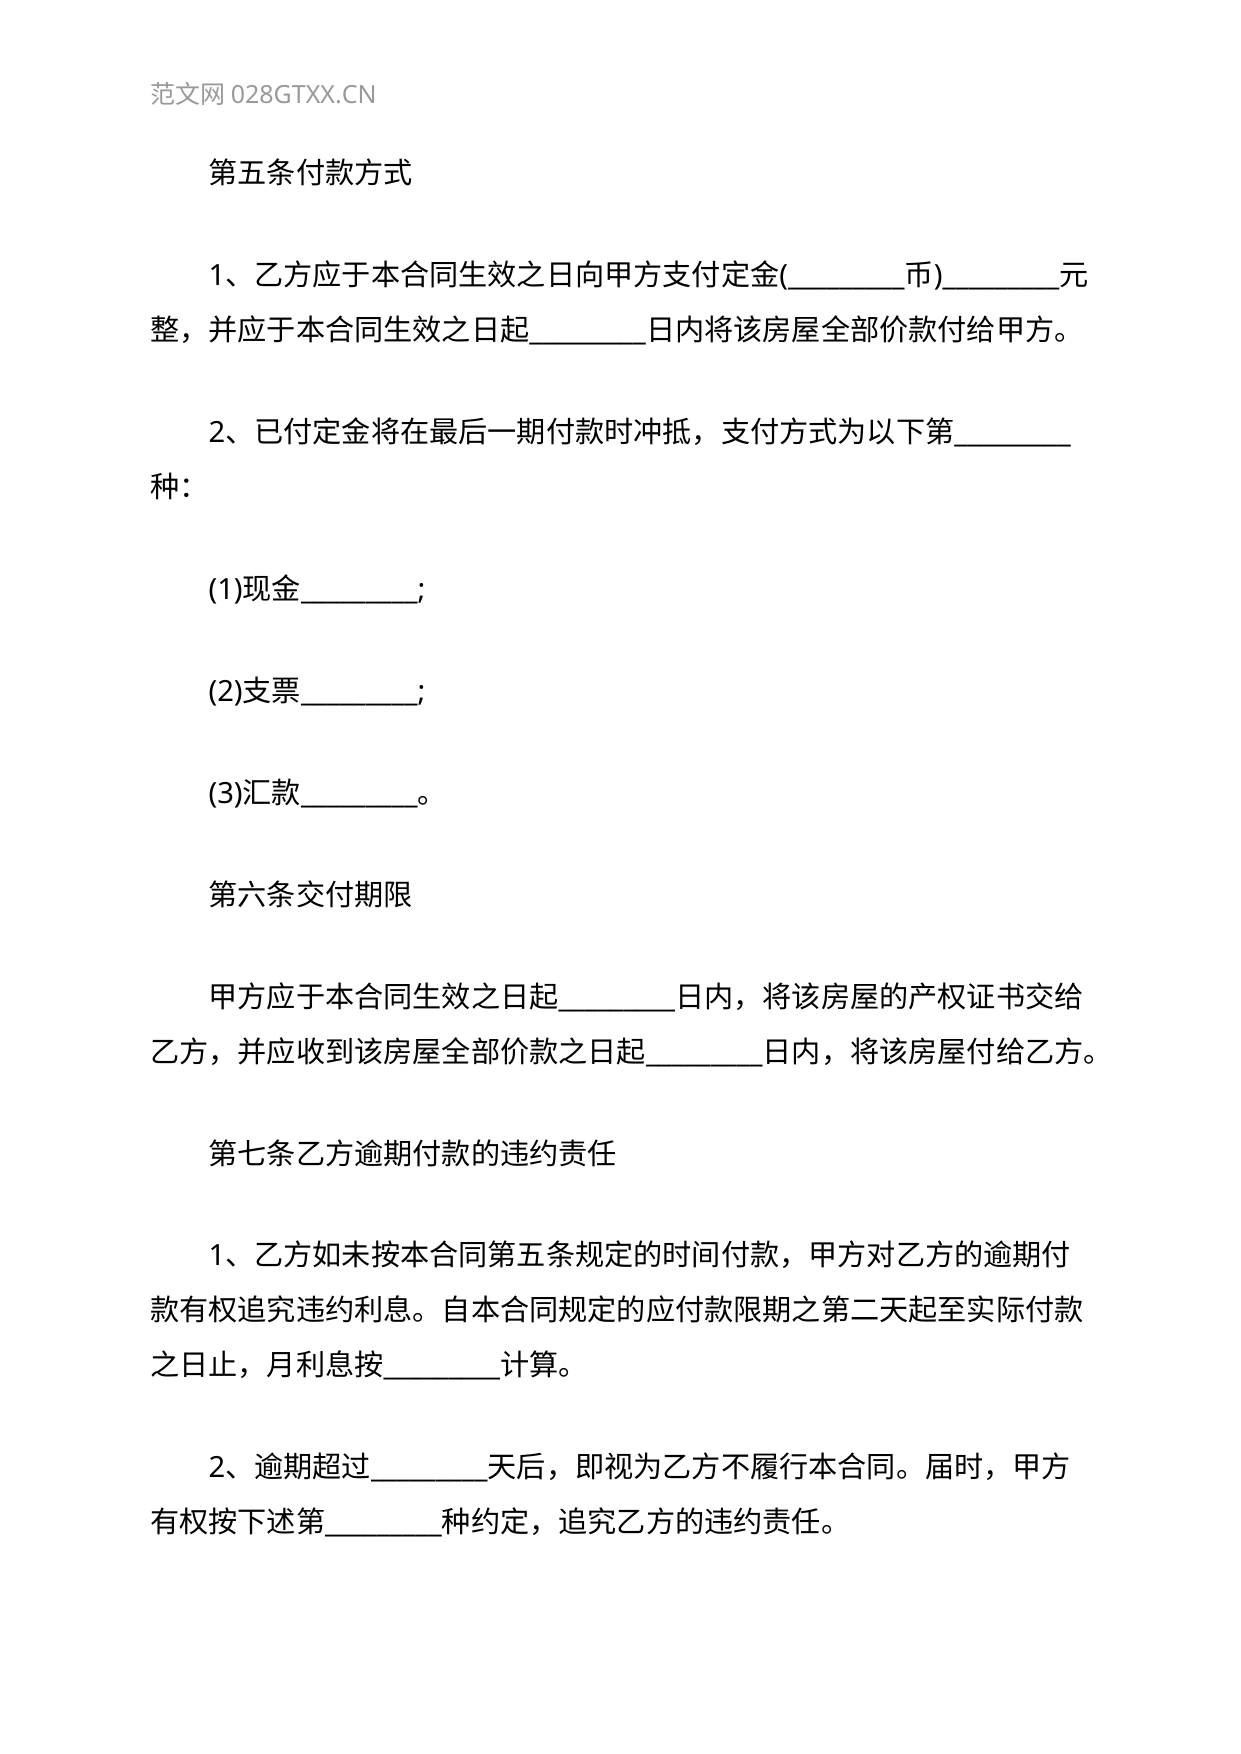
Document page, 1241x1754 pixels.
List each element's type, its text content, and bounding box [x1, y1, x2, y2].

text 2、逾期超过_________天后，即视为乙方不履行本合同。届时，甲方有权按下述第_________种约定，追究乙方的违约责任。 [150, 1444, 1090, 1541]
text (2)支票_________; [150, 667, 1090, 710]
text 第七条乙方逾期付款的违约责任 [150, 1130, 1090, 1172]
text 2、已付定金将在最后一期付款时冲抵，支付方式为以下第_________种： [150, 409, 1090, 506]
text (1)现金_________; [150, 566, 1090, 608]
text 1、乙方应于本合同生效之日向甲方支付定金(_________币)_________元整，并应于本合同生效之日起_________日内将该房屋全部价款付给甲方。 [150, 252, 1090, 349]
text 第六条交付期限 [150, 871, 1090, 914]
text (3)汇款_________。 [150, 769, 1090, 812]
text 甲方应于本合同生效之日起_________日内，将该房屋的产权证书交给乙方，并应收到该房屋全部价款之日起_________日内，将该房屋付给乙方。 [150, 973, 1090, 1071]
text 1、乙方如未按本合同第五条规定的时间付款，甲方对乙方的逾期付款有权追究违约利息。自本合同规定的应付款限期之第二天起至实际付款之日止，月利息按_________计算。 [150, 1232, 1090, 1384]
text 第五条付款方式 [150, 150, 1090, 192]
